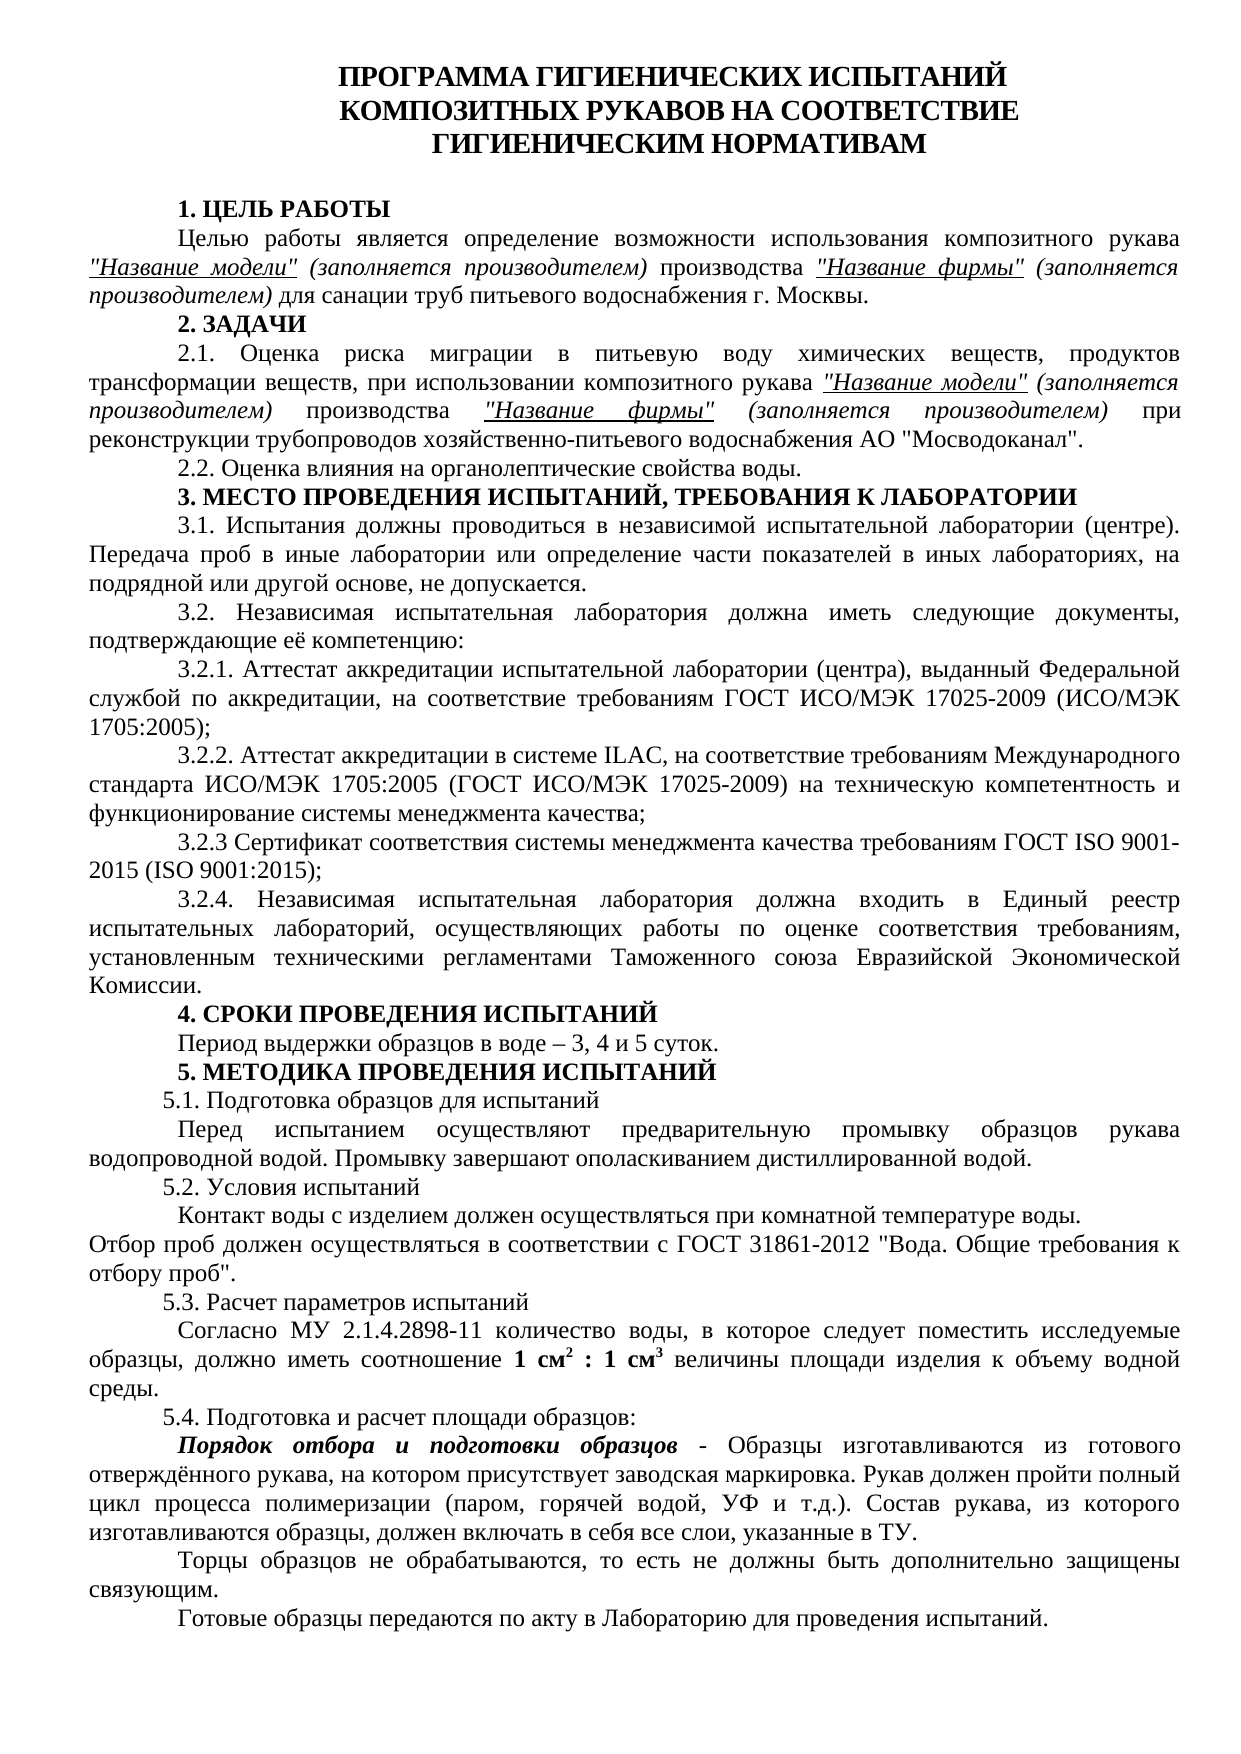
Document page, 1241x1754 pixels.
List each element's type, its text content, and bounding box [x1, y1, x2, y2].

text Контакт воды с изделием должен осуществляться при комнатной температуре воды. [89, 1200, 1181, 1229]
text 1. ЦЕЛЬ РАБОТЫ [162, 194, 1181, 223]
text Отбор проб должен осуществляться в соответствии с ГОСТ 31861-2012 "Вода. Общие требования к отбору проб". [89, 1229, 1181, 1287]
text КОМПОЗИТНЫХ РУКАВОВ на соответствие [89, 93, 1182, 126]
text 2.1. Оценка риска миграции в питьевую воду химических веществ, продуктов трансформации веществ, при использовании композитного рукава "Название модели" (заполняется производителем) производства "Название фирмы" (заполняется производителем) при реконструкции трубопроводов хозяйственно-питьевого водоснабжения АО "Мосводоканал". [89, 338, 1181, 453]
text Торцы образцов не обрабатываются, то есть не должны быть дополнительно защищены связующим. [89, 1545, 1181, 1603]
text 3.2.1. Аттестат аккредитации испытательной лаборатории (центра), выданный Федеральной службой по аккредитации, на соответствие требованиям ГОСТ ИСО/МЭК 17025-2009 (ИСО/МЭК 1705:2005); [89, 654, 1181, 740]
text Период выдержки образцов в воде – 3, 4 и 5 суток. [89, 1028, 1181, 1057]
text 3. МЕСТО ПРОВЕДЕНИЯ ИСПЫТАНИЙ, ТРЕБОВАНИЯ К ЛАБОРАТОРИИ [162, 482, 1181, 510]
text гигиеническим нормативам [89, 126, 1182, 160]
text Готовые образцы передаются по акту в Лабораторию для проведения испытаний. [89, 1603, 1181, 1632]
text 5. МЕТОДИКА ПРОВЕДЕНИЯ ИСПЫТАНИЙ [162, 1057, 1181, 1085]
text ПРОГРАММА ГИГИениЧЕСКИХ ИСПЫТАНИЙ [164, 59, 1182, 93]
text Порядок отбора и подготовки образцов - Образцы изготавливаются из готового отверждённого рукава, на котором присутствует заводская маркировка. Рукав должен пройти полный цикл процесса полимеризации (паром, горячей водой, УФ и т.д.). Состав рукава, из которого изготавливаются образцы, должен включать в себя все слои, указанные в ТУ. [89, 1430, 1181, 1545]
text 3.1. Испытания должны проводиться в независимой испытательной лаборатории (центре). Передача проб в иные лаборатории или определение части показателей в иных лабораториях, на подрядной или другой основе, не допускается. [89, 510, 1181, 597]
text 2. ЗАДАЧИ [162, 309, 1181, 338]
text 3.2.4. Независимая испытательная лаборатория должна входить в Единый реестр испытательных лабораторий, осуществляющих работы по оценке соответствия требованиям, установленным техническими регламентами Таможенного союза Евразийской Экономической Комиссии. [89, 884, 1181, 999]
text 5.4. Подготовка и расчет площади образцов: [162, 1402, 1181, 1430]
text Целью работы является определение возможности использования композитного рукава "Название модели" (заполняется производителем) производства "Название фирмы" (заполняется производителем) для санации труб питьевого водоснабжения г. Москвы. [89, 223, 1181, 309]
text 5.1. Подготовка образцов для испытаний [162, 1085, 1181, 1114]
text 5.3. Расчет параметров испытаний [162, 1287, 1181, 1315]
text 2.2. Оценка влияния на органолептические свойства воды. [89, 453, 1181, 482]
text 3.2.2. Аттестат аккредитации в системе ILAC, на соответствие требованиям Международного стандарта ИСО/МЭК 1705:2005 (ГОСТ ИСО/МЭК 17025-2009) на техническую компетентность и функционирование системы менеджмента качества; [89, 740, 1181, 827]
text Перед испытанием осуществляют предварительную промывку образцов рукава водопроводной водой. Промывку завершают ополаскиванием дистиллированной водой. [89, 1114, 1181, 1172]
text 4. СРОКИ ПРОВЕДЕНИЯ ИСПЫТАНИЙ [162, 999, 1181, 1028]
text 3.2. Независимая испытательная лаборатория должна иметь следующие документы, подтверждающие её компетенцию: [89, 597, 1181, 654]
text 5.2. Условия испытаний [162, 1172, 1181, 1200]
text Согласно МУ 2.1.4.2898-11 количество воды, в которое следует поместить исследуемые образцы, должно иметь соотношение 1 см2 : 1 см3 величины площади изделия к объему водной среды. [89, 1315, 1181, 1402]
text 3.2.3 Сертификат соответствия системы менеджмента качества требованиям ГОСТ ISO 9001-2015 (ISO 9001:2015); [89, 827, 1181, 884]
